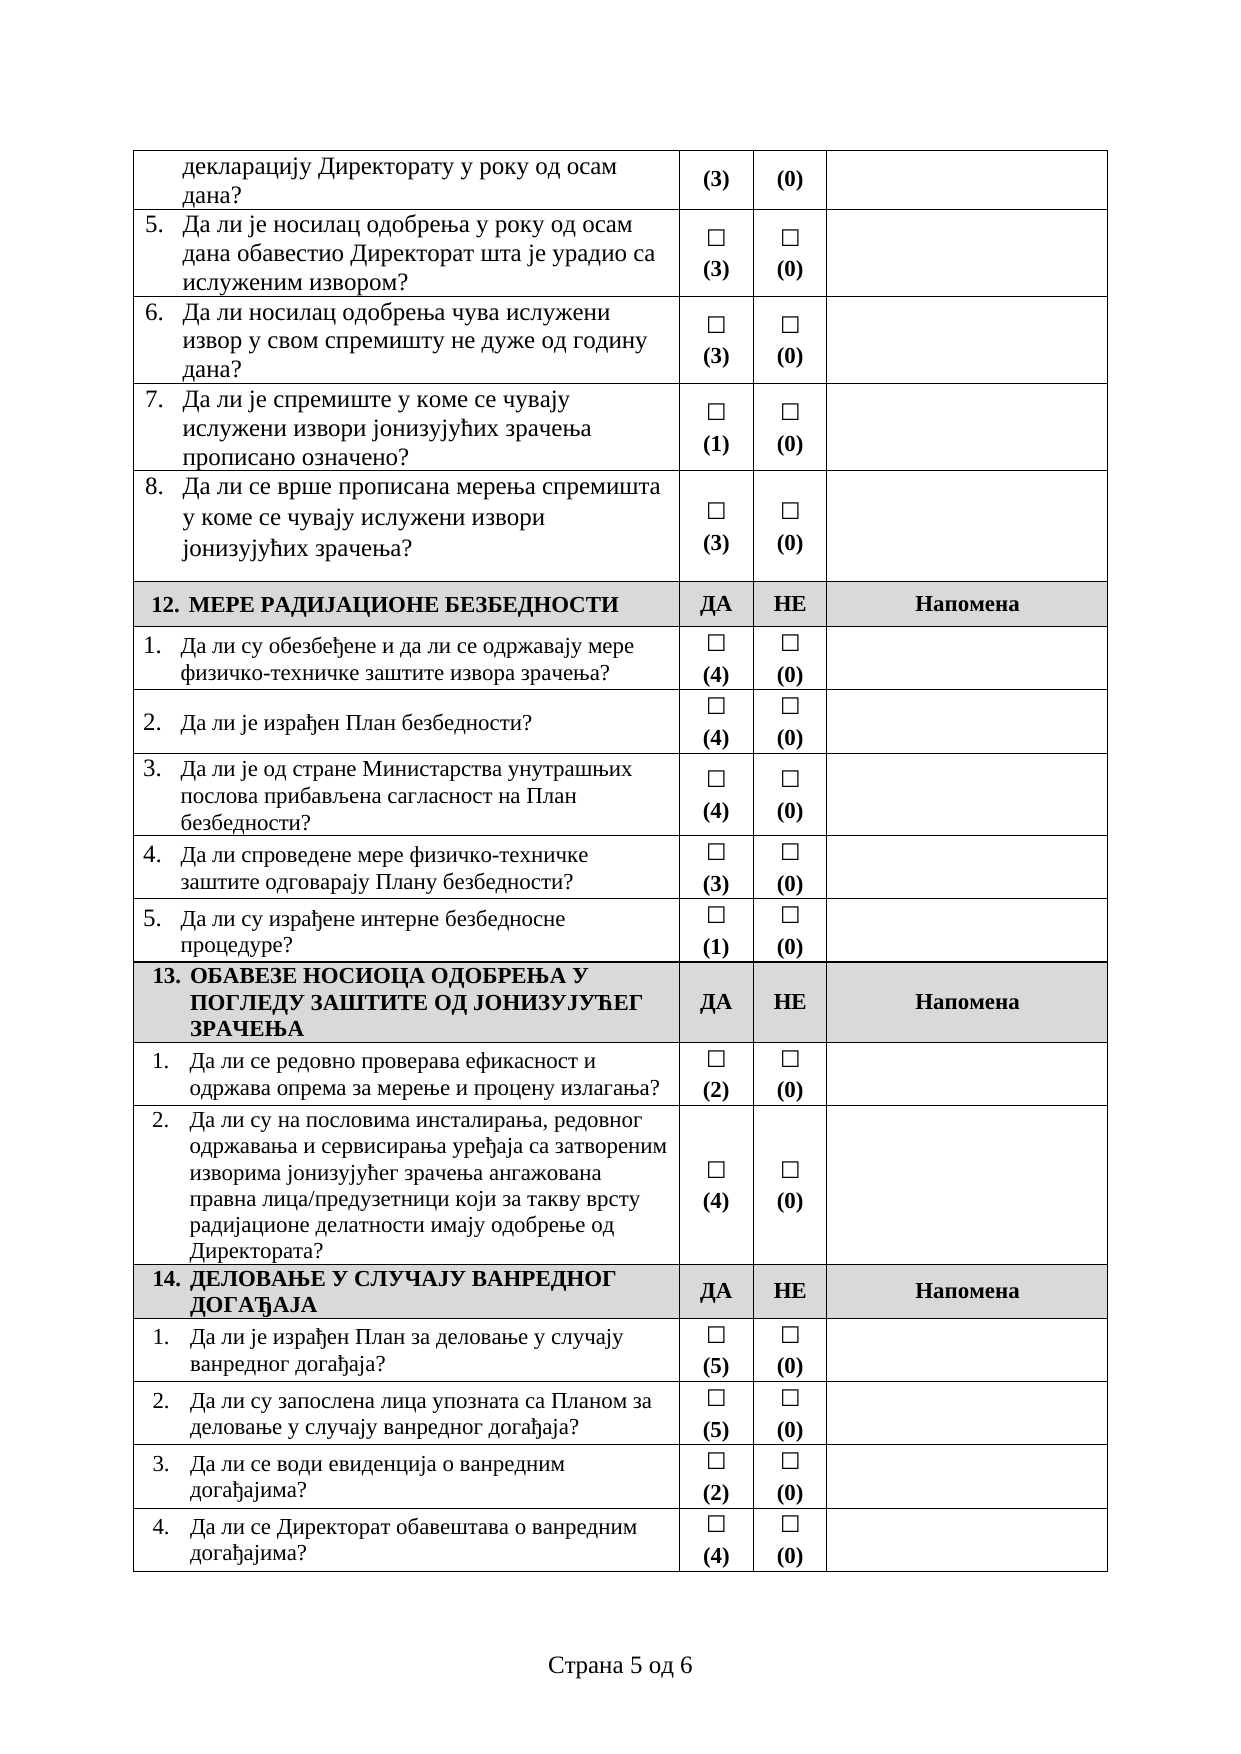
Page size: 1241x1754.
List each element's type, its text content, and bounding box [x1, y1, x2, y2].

table_cell (1) [680, 899, 753, 961]
table_cell [827, 1319, 1107, 1381]
table_cell (0) [754, 1319, 826, 1381]
table_cell [827, 1445, 1107, 1507]
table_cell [134, 151, 679, 208]
table_cell [827, 1106, 1107, 1264]
table_cell (0) [754, 1509, 826, 1571]
table_cell Да ли спроведене мере физичко-техничке заштите одговарају Плану безбедности? [134, 836, 679, 898]
table_cell (1) [680, 384, 753, 470]
table_cell (0) [754, 899, 826, 961]
table_cell (0) [754, 1445, 826, 1507]
table_cell (0) [754, 471, 826, 581]
table_cell (0) [754, 690, 826, 752]
table_cell Да ли је израђен План за деловање у случају ванредног догађаја? [134, 1319, 679, 1381]
table_cell (0) [754, 384, 826, 470]
table_cell (2) [680, 1445, 753, 1507]
table_cell ДЕЛОВАЊЕ У СЛУЧАЈУ ВАНРЕДНОГ ДОГАЂАЈА [134, 1265, 679, 1318]
table_cell (5) [680, 1382, 753, 1444]
table_cell [827, 899, 1107, 961]
table_cell [827, 627, 1107, 689]
table_cell МЕРЕ РАДИЈАЦИОНЕ БЕЗБЕДНОСТИ [134, 582, 679, 626]
table_cell НЕ [754, 1265, 826, 1318]
table_cell (3) [680, 210, 753, 296]
table_cell Напомена [827, 1265, 1107, 1318]
table_cell (0) [754, 1043, 826, 1105]
table_cell (0) [754, 836, 826, 898]
table_cell [827, 836, 1107, 898]
table_cell Да ли се води евиденција о ванредним догађајима? [134, 1445, 679, 1507]
table_cell [827, 1509, 1107, 1571]
table_cell (2) [680, 1043, 753, 1105]
table_cell (4) [680, 754, 753, 835]
table_cell (4) [680, 1106, 753, 1264]
table_cell (3) [680, 471, 753, 581]
table_cell Напомена [827, 963, 1107, 1042]
table_cell [827, 1382, 1107, 1444]
table_cell (0) [754, 627, 826, 689]
table_cell (0) [754, 297, 826, 383]
table_cell ДА [680, 1265, 753, 1318]
table_cell Да ли се врше прописана мерења спремишта у коме се чувају ислужени извори јонизујућих зрачења? [134, 471, 679, 581]
table_cell Да ли носилац одобрења чува ислужени извор у свом спремишту не дуже од годину дана? [134, 297, 679, 383]
table_cell ДА [680, 963, 753, 1042]
table_cell Да ли су обезбеђене и да ли се одржавају мере физичко-техничке заштите извора зрачења? [134, 627, 679, 689]
table_cell Да ли су израђене интерне безбедносне процедуре? [134, 899, 679, 961]
table_cell [827, 690, 1107, 752]
table_cell Да ли је израђен План безбедности? [134, 690, 679, 752]
table_cell Да ли је носилац одобрења у року од осам дана обавестио Директорат шта је урадио са ислуженим извором? [134, 210, 679, 296]
table_cell [827, 471, 1107, 581]
table_cell [827, 1043, 1107, 1105]
table_cell Напомена [827, 582, 1107, 626]
table_cell (5) [680, 1319, 753, 1381]
table_cell НЕ [754, 963, 826, 1042]
table_cell [827, 210, 1107, 296]
table_cell НЕ [754, 582, 826, 626]
table_cell Да ли се Директорат обавештава о ванредним догађајима? [134, 1509, 679, 1571]
table_cell [827, 384, 1107, 470]
table_cell Да ли је спремиште у коме се чувају ислужени извори јонизујућих зрачења прописано означено? [134, 384, 679, 470]
table_cell (3) [680, 151, 753, 208]
table_cell Да ли су на пословима инсталирања, редовног одржавања и сервисирања уређаја са затвореним изворима јонизујућег зрачења ангажована правна лица/предузетници који за такву врсту радијационе делатности имају одобрење од Директората? [134, 1106, 679, 1264]
table_cell (4) [680, 627, 753, 689]
table_cell Да ли је од стране Министарства унутрашњих послова прибављена сагласност на План безбедности? [134, 754, 679, 835]
table_cell (4) [680, 1509, 753, 1571]
table_cell (0) [754, 151, 826, 208]
table_cell [827, 297, 1107, 383]
table_cell (4) [680, 690, 753, 752]
table_cell (0) [754, 1106, 826, 1264]
table_cell Да ли се редовно проверава ефикасност и одржава опрема за мерење и процену излагања? [134, 1043, 679, 1105]
table_cell (3) [680, 297, 753, 383]
table_cell (3) [680, 836, 753, 898]
table_cell (0) [754, 1382, 826, 1444]
table_cell [827, 151, 1107, 208]
table_cell [827, 754, 1107, 835]
table_cell ДА [680, 582, 753, 626]
table_cell ОБАВЕЗЕ НОСИОЦА ОДОБРЕЊА У ПОГЛЕДУ ЗАШТИТЕ ОД ЈОНИЗУЈУЋЕГ ЗРАЧЕЊА [134, 963, 679, 1042]
table_cell (0) [754, 754, 826, 835]
table_cell (0) [754, 210, 826, 296]
table_cell Да ли су запослена лица упозната са Планом за деловање у случају ванредног догађаја? [134, 1382, 679, 1444]
